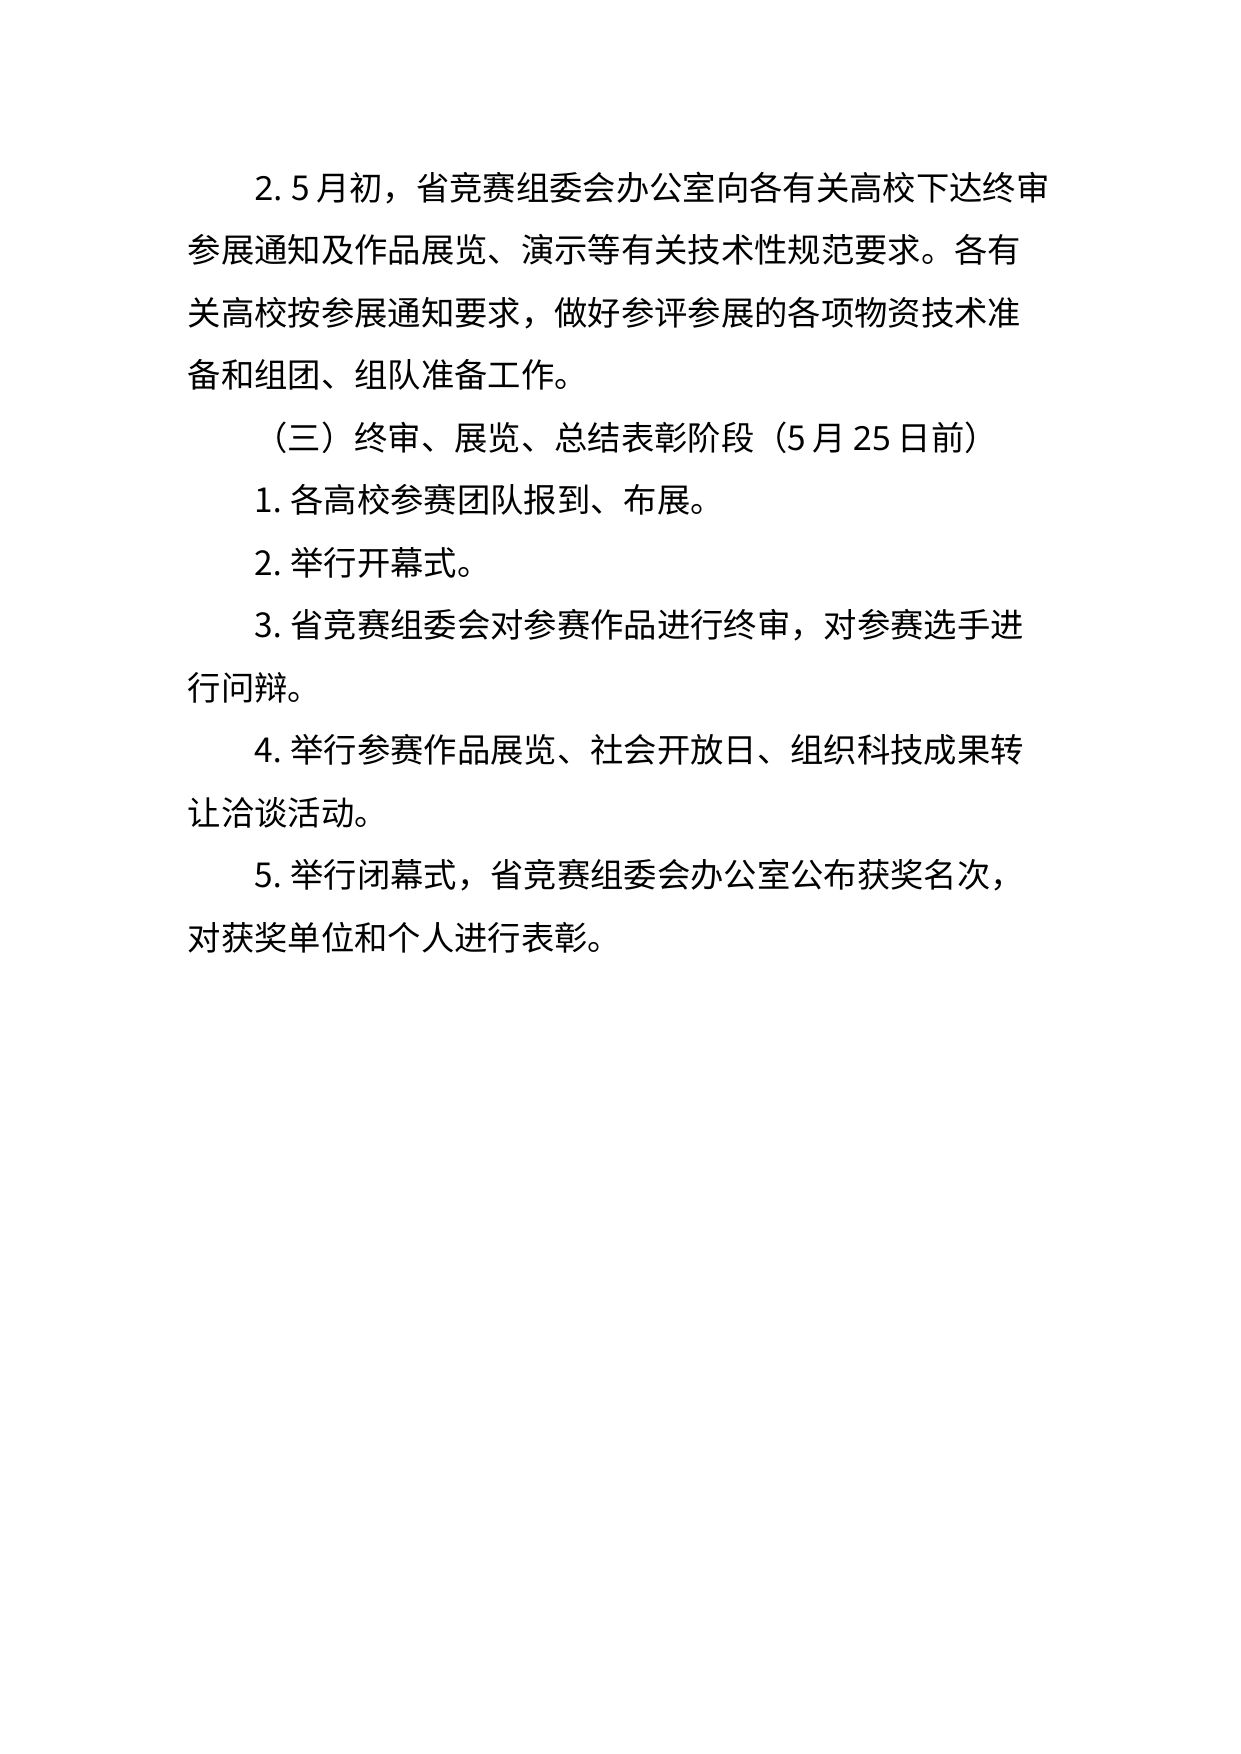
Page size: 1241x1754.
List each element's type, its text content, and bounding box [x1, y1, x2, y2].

text 1. 各高校参赛团队报到、布展。 [187, 462, 1053, 525]
text 5. 举行闭幕式，省竞赛组委会办公室公布获奖名次，对获奖单位和个人进行表彰。 [187, 837, 1053, 962]
text （三）终审、展览、总结表彰阶段（5月25日前） [187, 400, 1053, 462]
text 2. 5月初，省竞赛组委会办公室向各有关高校下达终审参展通知及作品展览、演示等有关技术性规范要求。各有关高校按参展通知要求，做好参评参展的各项物资技术准备和组团、组队准备工作。 [187, 150, 1053, 400]
text 4. 举行参赛作品展览、社会开放日、组织科技成果转让洽谈活动。 [187, 712, 1053, 837]
text 3. 省竞赛组委会对参赛作品进行终审，对参赛选手进行问辩。 [187, 587, 1053, 712]
text 2. 举行开幕式。 [187, 525, 1053, 587]
